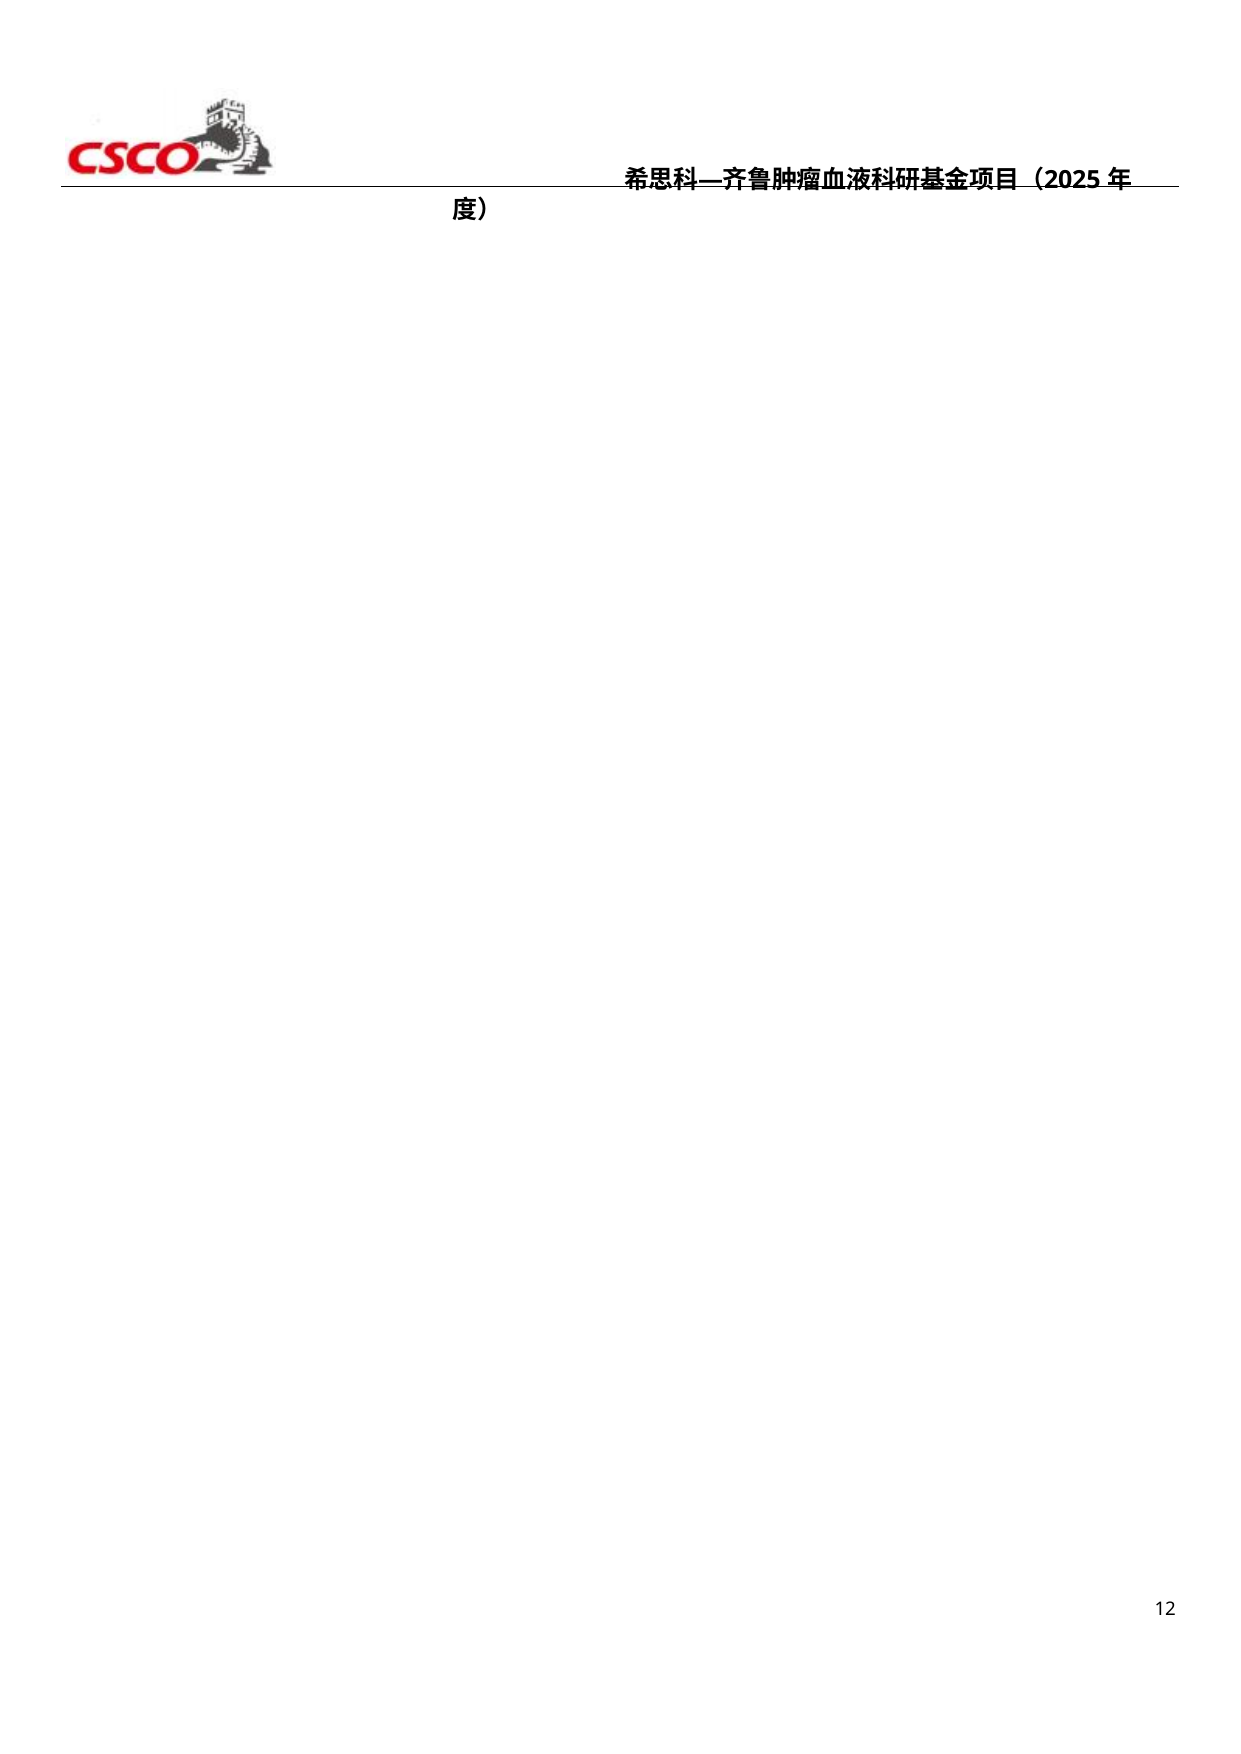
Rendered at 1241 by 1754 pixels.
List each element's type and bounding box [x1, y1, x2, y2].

picture [65, 88, 276, 179]
